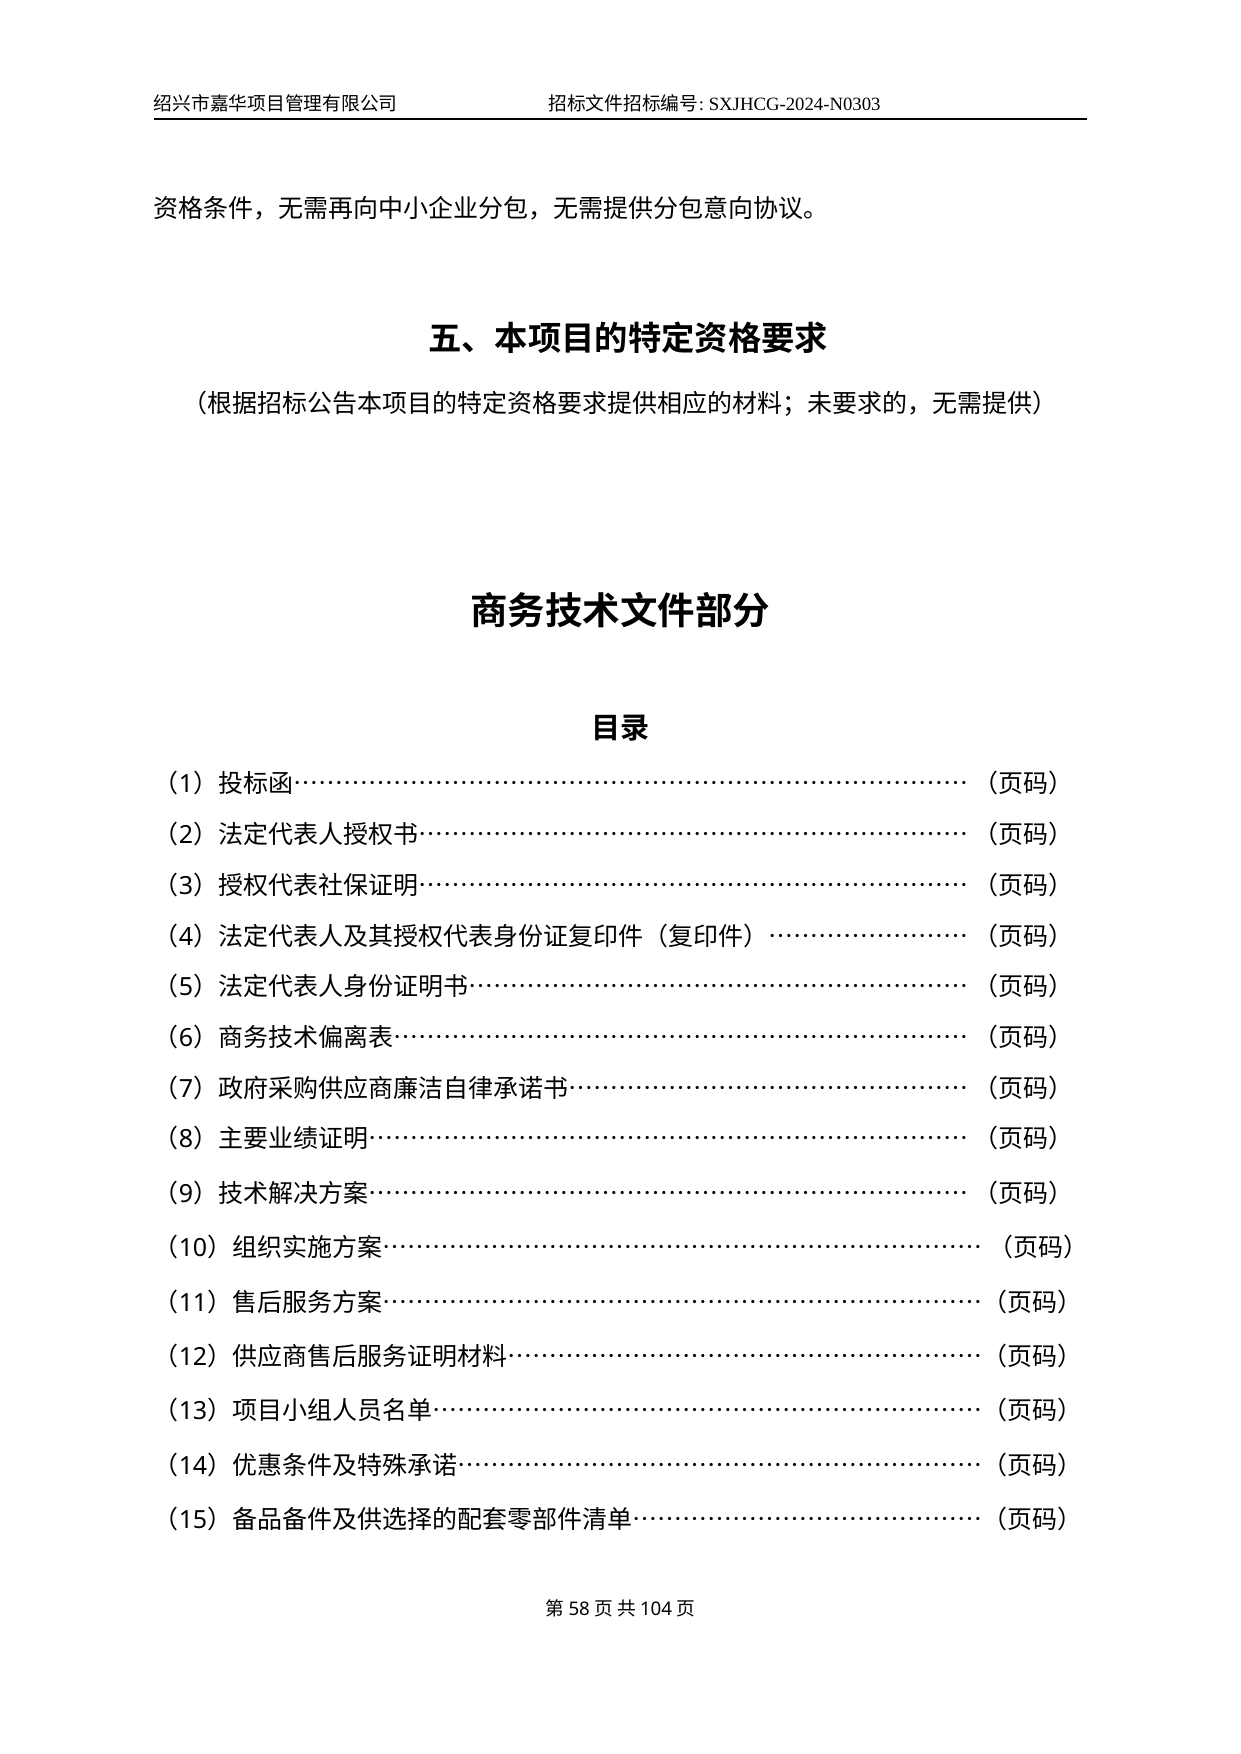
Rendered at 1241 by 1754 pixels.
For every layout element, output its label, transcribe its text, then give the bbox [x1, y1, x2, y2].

text （5）法定代表人身份证明书…………………………………………………… （页码） [153, 967, 1087, 1003]
text （14）优惠条件及特殊承诺………………………………………………………（页码） [153, 1445, 1140, 1481]
text （2）法定代表人授权书………………………………………………………… （页码） [153, 814, 1087, 851]
text （3）授权代表社保证明………………………………………………………… （页码） [153, 865, 1087, 901]
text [153, 189, 1087, 225]
text （根据招标公告本项目的特定资格要求提供相应的材料；未要求的，无需提供） [153, 384, 1087, 420]
text 目录 [153, 704, 1087, 747]
text （9）技术解决方案……………………………………………………………… （页码） [153, 1173, 1140, 1209]
text （1）投标函……………………………………………………………………… （页码） [153, 764, 1087, 800]
text 五、本项目的特定资格要求 [169, 311, 1087, 360]
text 商务技术文件部分 [153, 581, 1087, 635]
text （12）供应商售后服务证明材料…………………………………………………（页码） [153, 1336, 1140, 1373]
text （6）商务技术偏离表…………………………………………………………… （页码） [153, 1017, 1087, 1054]
text （4）法定代表人及其授权代表身份证复印件（复印件）…………………… （页码） [153, 916, 1087, 952]
text （15）备品备件及供选择的配套零部件清单……………………………………（页码） [153, 1499, 1140, 1536]
text （13）项目小组人员名单…………………………………………………………（页码） [153, 1391, 1140, 1427]
text （11）售后服务方案………………………………………………………………（页码） [153, 1282, 1140, 1318]
text （8）主要业绩证明……………………………………………………………… （页码） [153, 1119, 1140, 1155]
text （7）政府采购供应商廉洁自律承诺书………………………………………… （页码） [153, 1068, 1087, 1104]
text （10）组织实施方案……………………………………………………………… （页码） [153, 1228, 1140, 1264]
